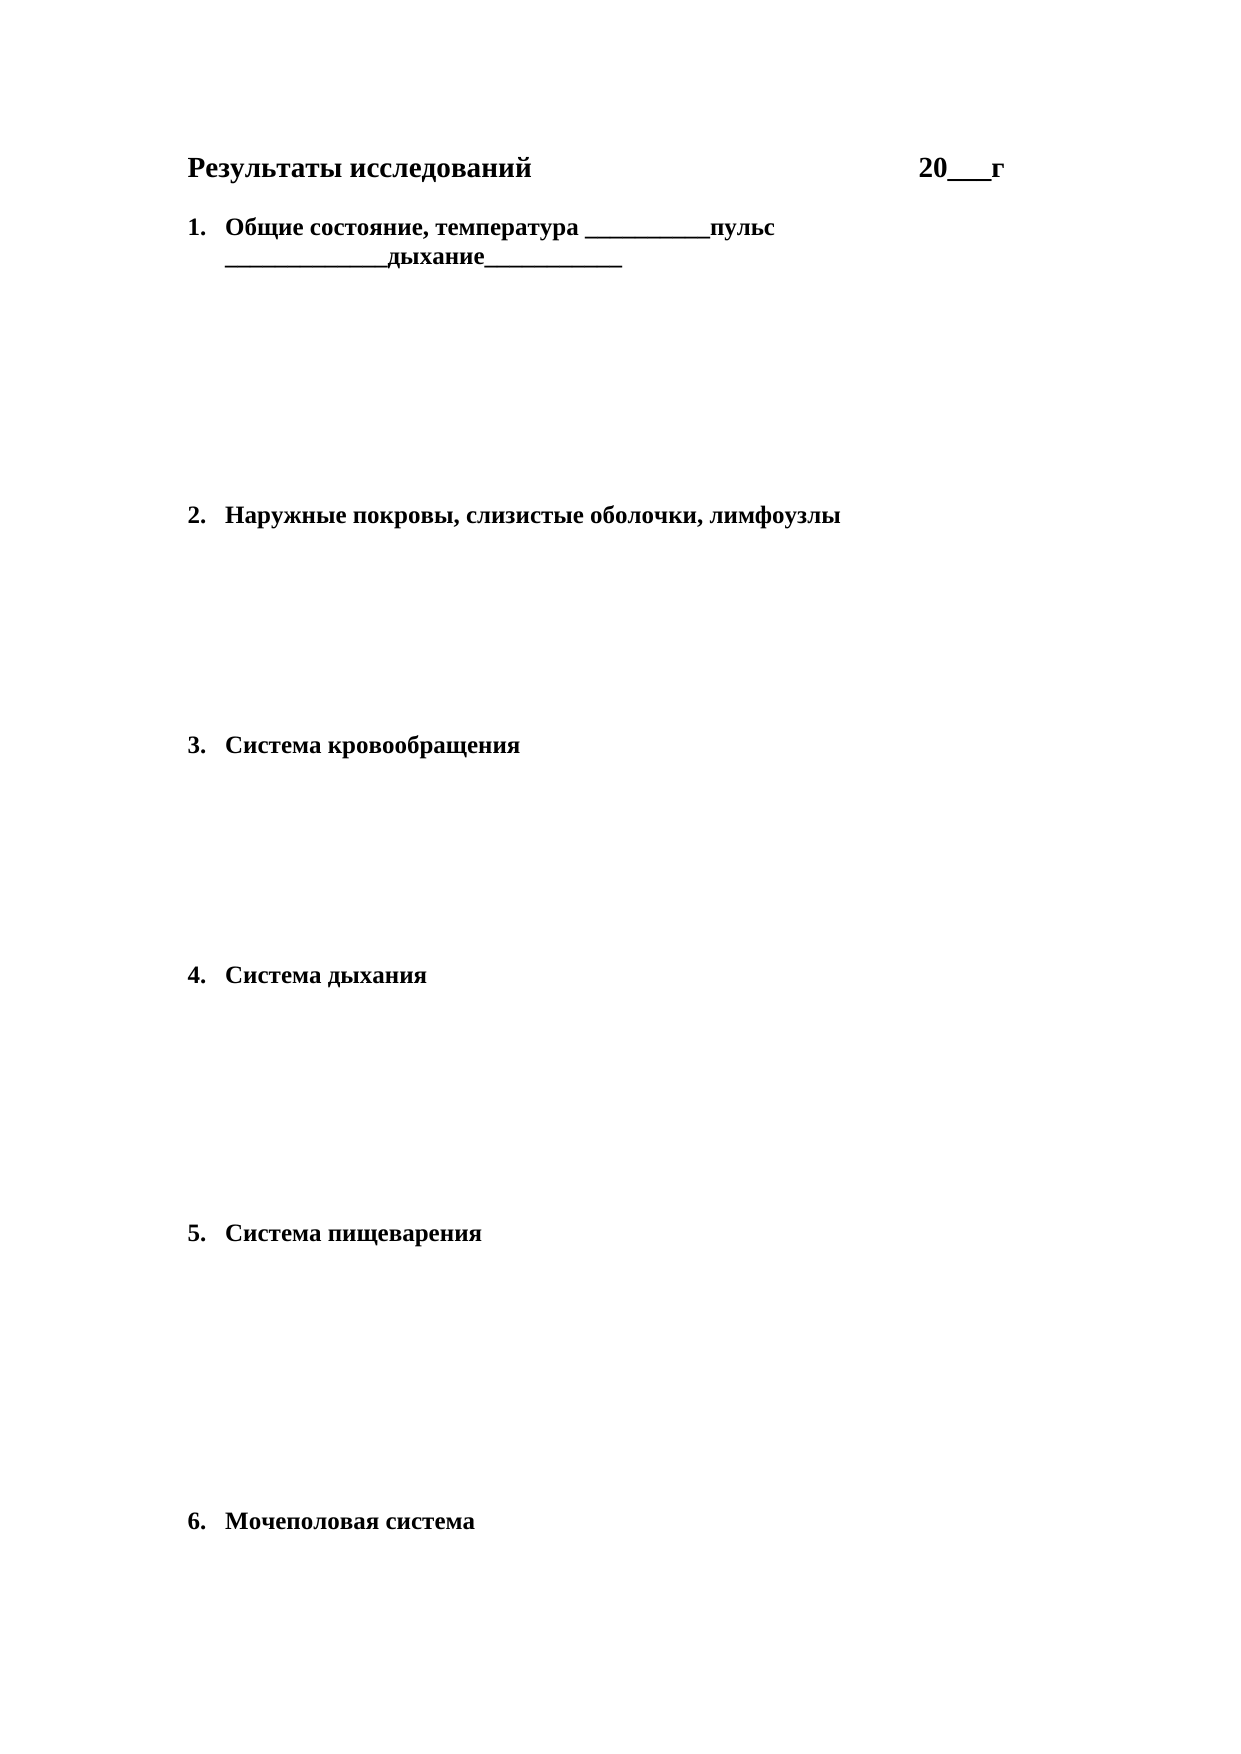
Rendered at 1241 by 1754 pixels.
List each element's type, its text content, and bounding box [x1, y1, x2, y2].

list Система дыхания [187, 960, 1053, 988]
text Результаты исследований 20___г [187, 150, 1053, 183]
list Система пищеварения [187, 1218, 1053, 1247]
list Система кровообращения [187, 730, 1053, 758]
list Общие состояние, температура __________пульс _____________дыхание___________ [187, 212, 1053, 270]
list Мочеполовая система [187, 1506, 1053, 1535]
list Наружные покровы, слизистые оболочки, лимфоузлы [187, 500, 1053, 528]
